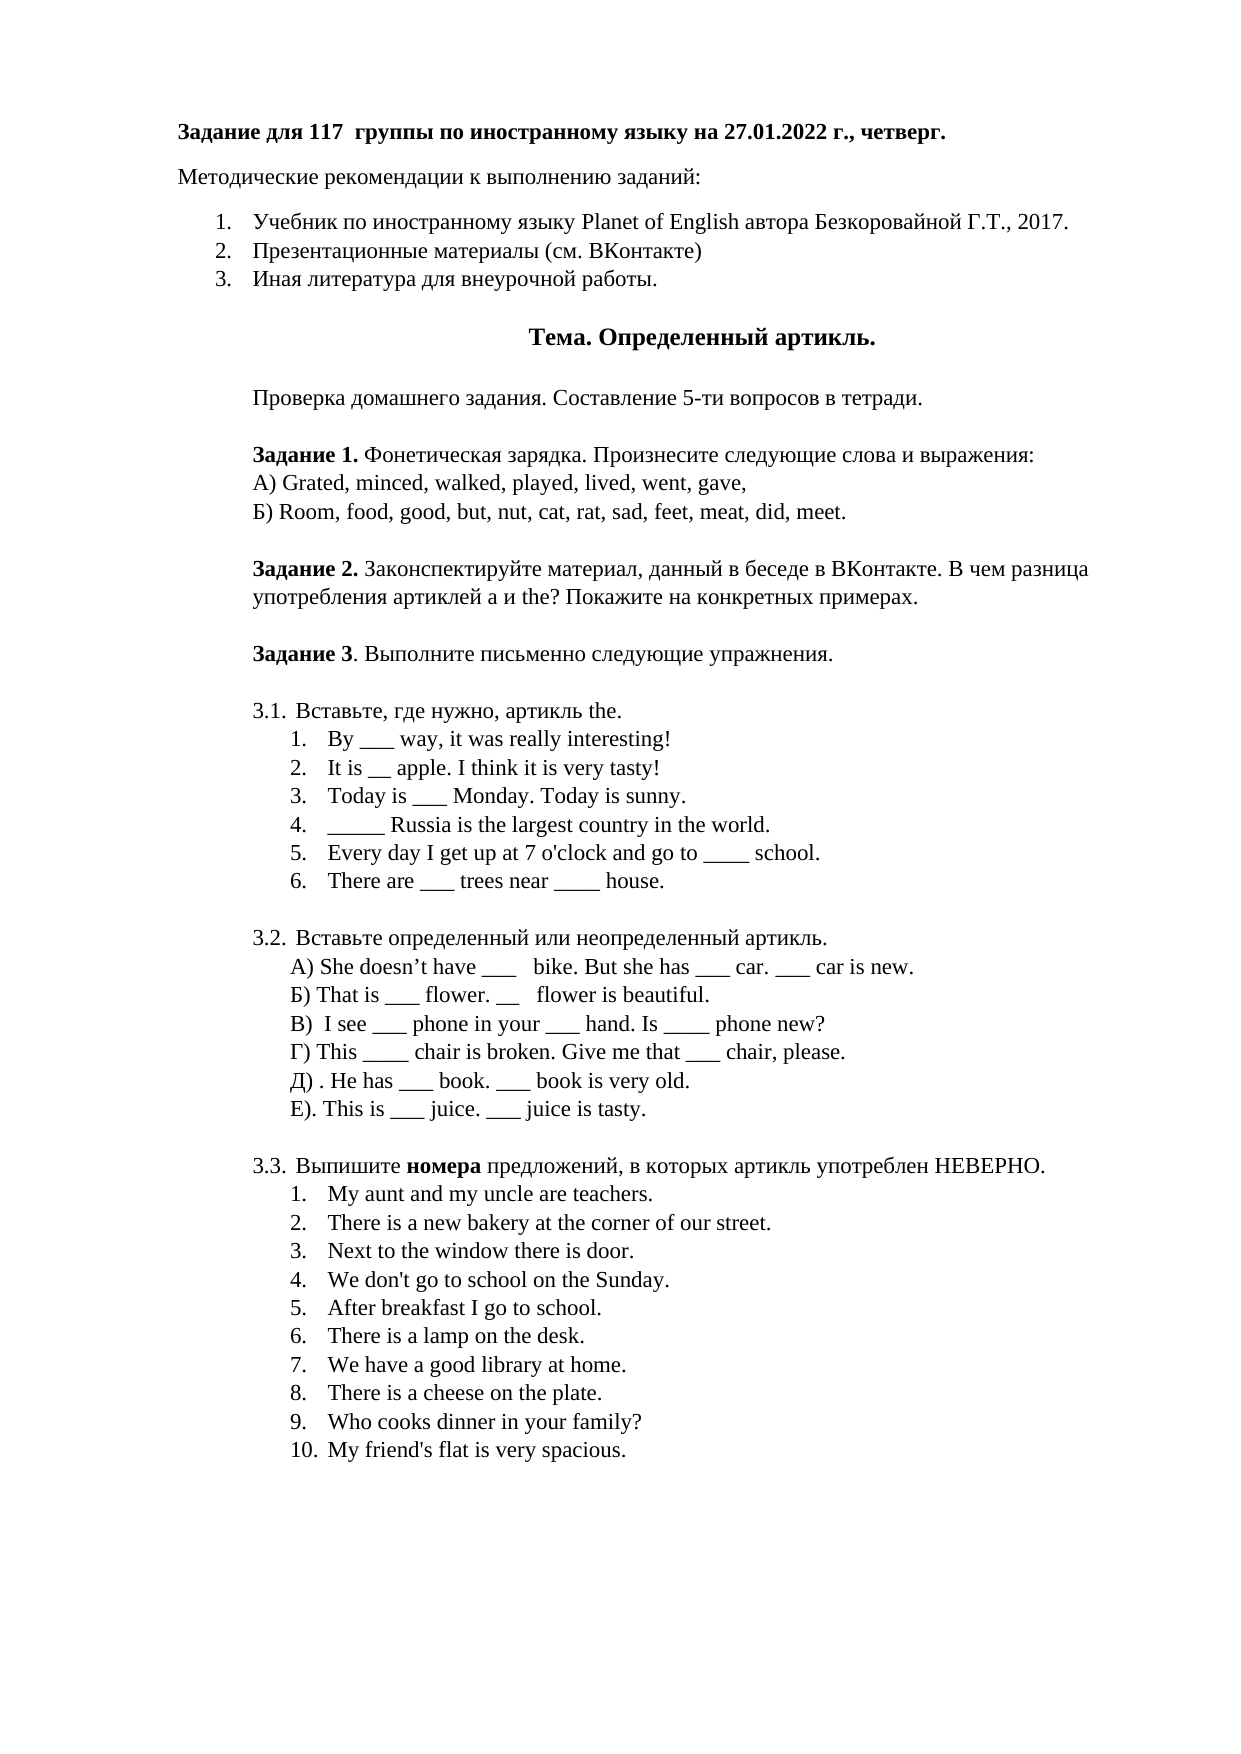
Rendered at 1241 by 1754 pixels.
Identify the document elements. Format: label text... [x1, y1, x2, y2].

list Задание 3. Выполните письменно следующие упражнения. [252, 640, 1152, 666]
list В) I see ___ phone in your ___ hand. Is ____ phone new? [290, 1010, 1152, 1036]
list А) Grated, minced, walked, played, lived, went, gave, [252, 469, 1152, 496]
list Д) . He has ___ book. ___ book is very old. [290, 1067, 1152, 1093]
list Next to the window there is door. [290, 1237, 1152, 1264]
list There is a cheese on the plate. [290, 1379, 1152, 1406]
list After breakfast I go to school. [290, 1294, 1152, 1321]
list Задание 2. Законспектируйте материал, данный в беседе в ВКонтакте. В чем разница употребления артиклей а и the? Покажите на конкретных примерах. [252, 555, 1152, 609]
list Иная литература для внеурочной работы. [215, 265, 1152, 292]
list Б) That is ___ flower. __ flower is beautiful. [290, 981, 1152, 1008]
list А) She doesn’t have ___ bike. But she has ___ car. ___ car is new. [290, 953, 1152, 979]
list Г) This ____ chair is broken. Give me that ___ chair, please. [290, 1038, 1152, 1064]
text Задание для 117 группы по иностранному языку на 27.01.2022 г., четверг. [177, 118, 1152, 144]
list There are ___ trees near ____ house. [290, 868, 1152, 894]
list Тема. Определенный артикль. [252, 322, 1152, 351]
list It is __ apple. I think it is very tasty! [290, 754, 1152, 780]
list Учебник по иностранному языку Planet of English автора Безкоровайной Г.Т., 2017. [215, 208, 1152, 235]
list Who cooks dinner in your family? [290, 1408, 1152, 1434]
text Методические рекомендации к выполнению заданий: [177, 163, 1152, 189]
list Задание 1. Фонетическая зарядка. Произнесите следующие слова и выражения: [252, 441, 1152, 467]
list Вставьте определенный или неопределенный артикль. [252, 924, 1152, 951]
list There is a lamp on the desk. [290, 1323, 1152, 1349]
list Е). This is ___ juice. ___ juice is tasty. [290, 1095, 1152, 1121]
list My friend's flat is very spacious. [290, 1436, 1152, 1463]
list Today is ___ Monday. Today is sunny. [290, 782, 1152, 809]
list My aunt and my uncle are teachers. [290, 1180, 1152, 1207]
list Б) Room, food, good, but, nut, cat, rat, sad, feet, meat, did, meet. [252, 498, 1152, 524]
list Презентационные материалы (см. ВКонтакте) [215, 237, 1152, 263]
list Выпишите номера предложений, в которых артикль употреблен НЕВЕРНО. [252, 1152, 1152, 1178]
list By ___ way, it was really interesting! [290, 725, 1152, 752]
list Проверка домашнего задания. Составление 5-ти вопросов в тетради. [252, 384, 1152, 411]
list Вставьте, где нужно, артикль the. [252, 697, 1152, 723]
list _____ Russia is the largest country in the world. [290, 811, 1152, 837]
list Every day I get up at 7 o'clock and go to ____ school. [290, 839, 1152, 866]
list We have a good library at home. [290, 1351, 1152, 1377]
list We don't go to school on the Sunday. [290, 1266, 1152, 1292]
list There is a new bakery at the corner of our street. [290, 1209, 1152, 1235]
